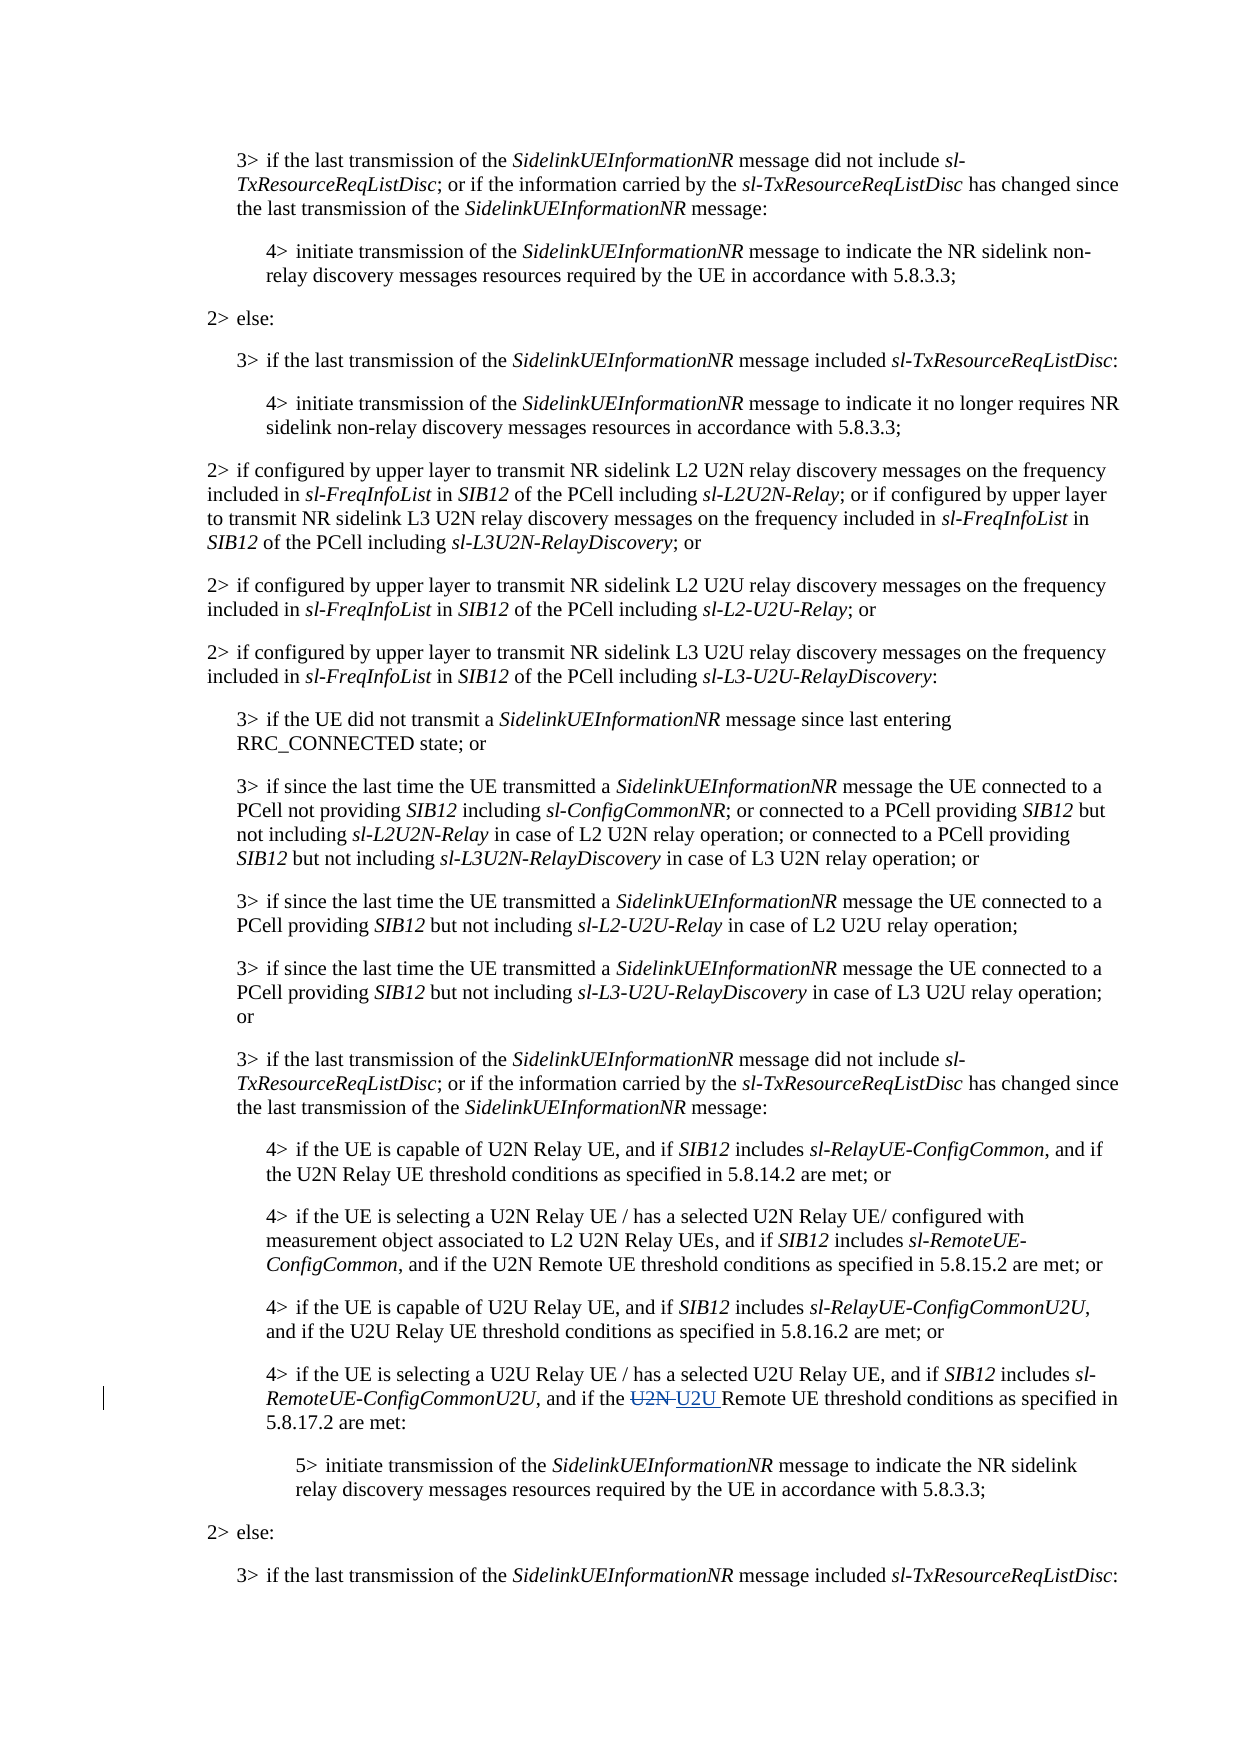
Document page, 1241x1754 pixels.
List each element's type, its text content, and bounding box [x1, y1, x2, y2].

text 3> if the UE did not transmit a SidelinkUEInformationNR message since last entering RRC_CONNECTED state; or [236, 707, 1122, 755]
text 2> if configured by upper layer to transmit NR sidelink L2 U2U relay discovery messages on the frequency included in sl-FreqInfoList in SIB12 of the PCell including sl-L2-U2U-Relay; or [207, 573, 1122, 621]
text 5> initiate transmission of the SidelinkUEInformationNR message to indicate the NR sidelink relay discovery messages resources required by the UE in accordance with 5.8.3.3; [295, 1453, 1122, 1501]
text 2> else: [207, 1520, 1122, 1544]
text 3> if since the last time the UE transmitted a SidelinkUEInformationNR message the UE connected to a PCell not providing SIB12 including sl-ConfigCommonNR; or connected to a PCell providing SIB12 but not including sl-L2U2N-Relay in case of L2 U2N relay operation; or connected to a PCell providing SIB12 but not including sl-L3U2N-RelayDiscovery in case of L3 U2N relay operation; or [236, 774, 1122, 870]
text 3> if the last transmission of the SidelinkUEInformationNR message did not include sl-TxResourceReqListDisc; or if the information carried by the sl-TxResourceReqListDisc has changed since the last transmission of the SidelinkUEInformationNR message: [236, 1046, 1122, 1119]
text 4> if the UE is capable of U2N Relay UE, and if SIB12 includes sl-RelayUE-ConfigCommon, and if the U2N Relay UE threshold conditions as specified in 5.8.14.2 are met; or [266, 1137, 1122, 1186]
text 2> else: [207, 306, 1122, 329]
text 3> if the last transmission of the SidelinkUEInformationNR message did not include sl-TxResourceReqListDisc; or if the information carried by the sl-TxResourceReqListDisc has changed since the last transmission of the SidelinkUEInformationNR message: [236, 148, 1122, 220]
text 4> initiate transmission of the SidelinkUEInformationNR message to indicate the NR sidelink non-relay discovery messages resources required by the UE in accordance with 5.8.3.3; [266, 239, 1122, 287]
text 3> if since the last time the UE transmitted a SidelinkUEInformationNR message the UE connected to a PCell providing SIB12 but not including sl-L3-U2U-RelayDiscovery in case of L3 U2U relay operation; or [236, 956, 1122, 1028]
text 4> if the UE is selecting a U2N Relay UE / has a selected U2N Relay UE/ configured with measurement object associated to L2 U2N Relay UEs, and if SIB12 includes sl-RemoteUE-ConfigCommon, and if the U2N Remote UE threshold conditions as specified in 5.8.15.2 are met; or [266, 1204, 1122, 1276]
text 4> initiate transmission of the SidelinkUEInformationNR message to indicate it no longer requires NR sidelink non-relay discovery messages resources in accordance with 5.8.3.3; [266, 391, 1122, 439]
text 3> if the last transmission of the SidelinkUEInformationNR message included sl-TxResourceReqListDisc: [236, 1563, 1122, 1587]
text 2> if configured by upper layer to transmit NR sidelink L3 U2U relay discovery messages on the frequency included in sl-FreqInfoList in SIB12 of the PCell including sl-L3-U2U-RelayDiscovery: [207, 640, 1122, 688]
text 3> if the last transmission of the SidelinkUEInformationNR message included sl-TxResourceReqListDisc: [236, 348, 1122, 372]
text 3> if since the last time the UE transmitted a SidelinkUEInformationNR message the UE connected to a PCell providing SIB12 but not including sl-L2-U2U-Relay in case of L2 U2U relay operation; [236, 889, 1122, 937]
text 4> if the UE is selecting a U2U Relay UE / has a selected U2U Relay UE, and if SIB12 includes sl-RemoteUE-ConfigCommonU2U, and if the Remote UE threshold conditions as specified in 5.8.17.2 are met: [266, 1362, 1122, 1434]
text 4> if the UE is capable of U2U Relay UE, and if SIB12 includes sl-RelayUE-ConfigCommonU2U, and if the U2U Relay UE threshold conditions as specified in 5.8.16.2 are met; or [266, 1295, 1122, 1343]
text 2> if configured by upper layer to transmit NR sidelink L2 U2N relay discovery messages on the frequency included in sl-FreqInfoList in SIB12 of the PCell including sl-L2U2N-Relay; or if configured by upper layer to transmit NR sidelink L3 U2N relay discovery messages on the frequency included in sl-FreqInfoList in SIB12 of the PCell including sl-L3U2N-RelayDiscovery; or [207, 458, 1122, 554]
